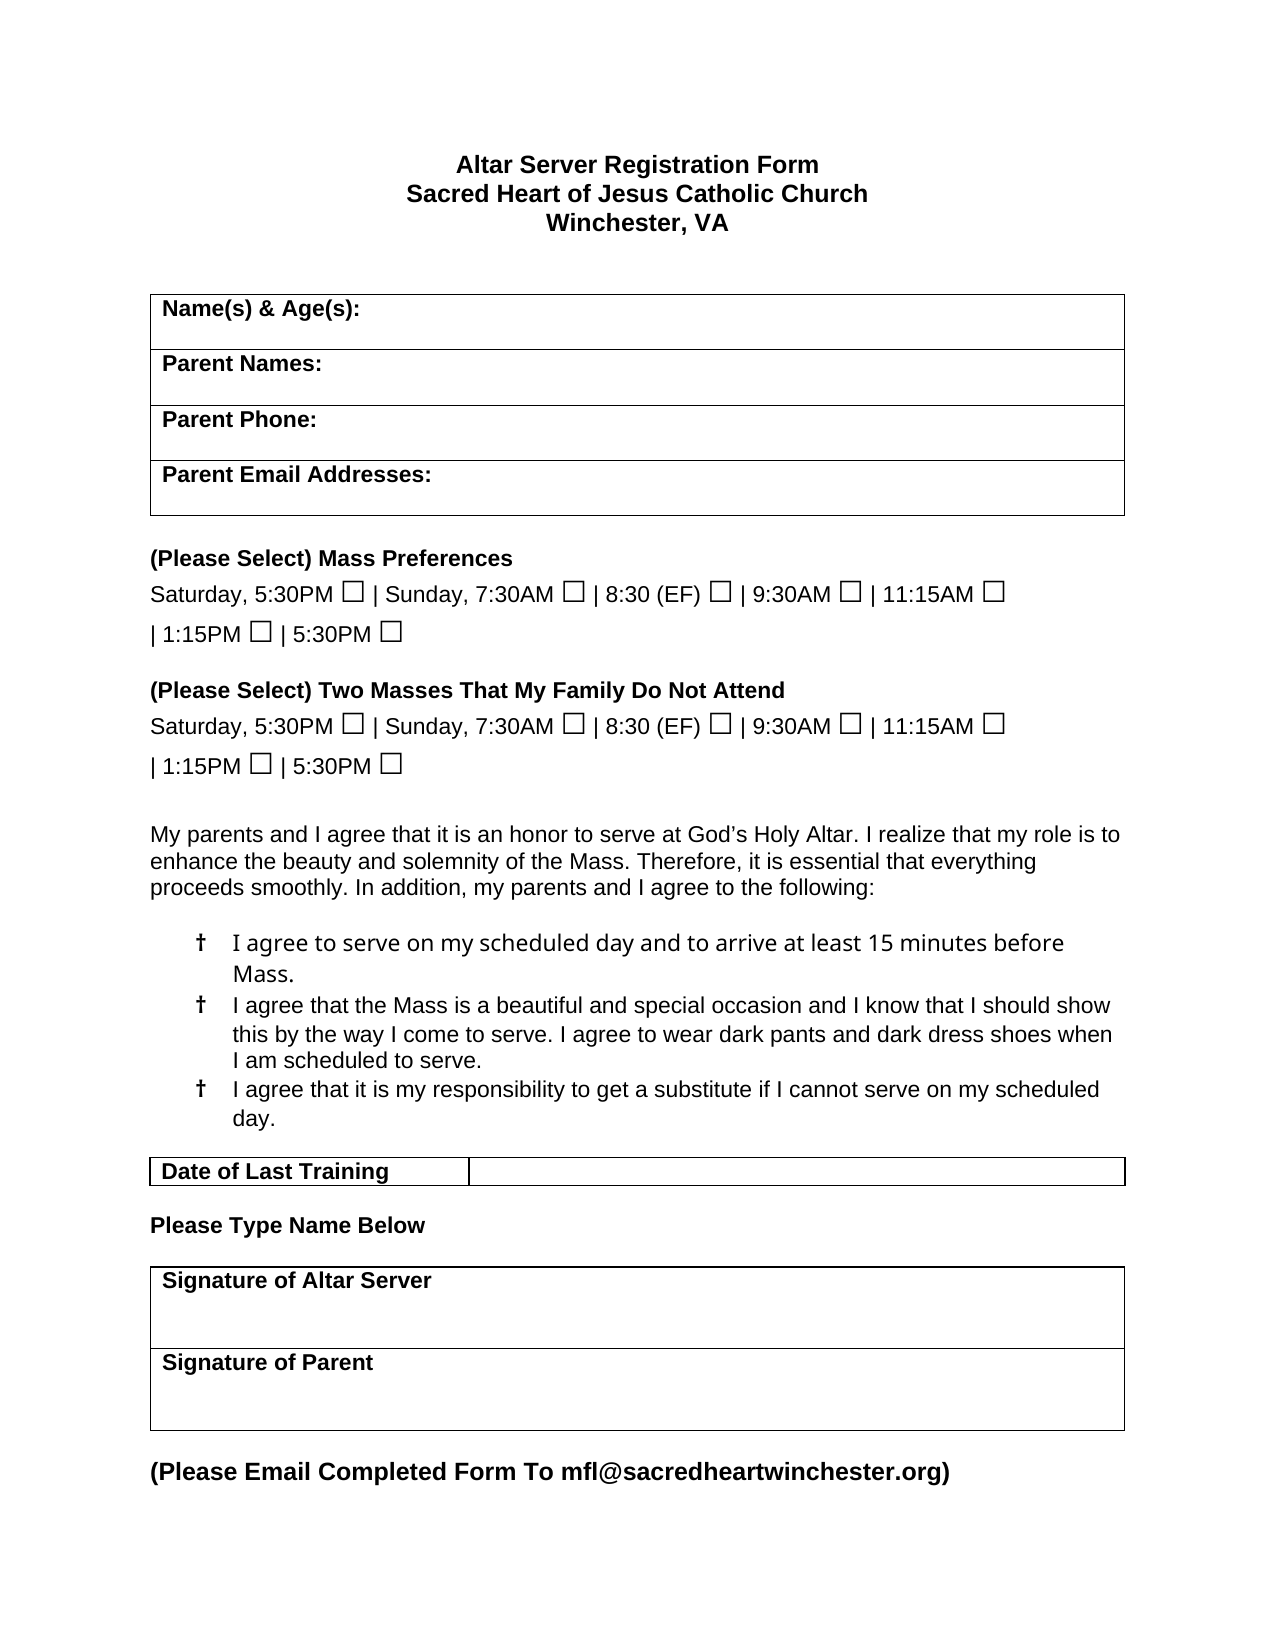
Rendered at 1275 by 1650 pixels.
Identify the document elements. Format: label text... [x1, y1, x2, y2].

text Saturday, 5:30PM | Sunday, 7:30AM | 8:30 (EF) | 9:30AM | 11:15AM | 1:15PM | 5:30PM (Please Select) Two Masses That My Family Do Not Attend Saturday, 5:30PM | Sunday, 7:30AM | 8:30 (EF) | 9:30AM | 11:15AM | 1:15PM | 5:30PM [150, 572, 1125, 783]
text My parents and I agree that it is an honor to serve at God’s Holy Altar. I realize that my role is to enhance the beauty and solemnity of the Mass. Therefore, it is essential that everything proceeds smoothly. In addition, my parents and I agree to the following: [150, 821, 1125, 901]
text Altar Server Registration Form [150, 150, 1125, 179]
table_cell Parent Phone: [151, 406, 1124, 460]
table_header Signature of Altar Server [151, 1268, 1124, 1348]
text Winchester, VA [150, 207, 1125, 236]
text (Please Select) Mass Preferences [150, 545, 1125, 572]
table_header Name(s) & Age(s): [151, 295, 1124, 349]
text Sacred Heart of Jesus Catholic Church [150, 179, 1125, 207]
table_header Date of Last Training [151, 1158, 468, 1185]
list I agree to serve on my scheduled day and to arrive at least 15 minutes before Mass. [195, 927, 1125, 989]
text (Please Email Completed Form To mfl@sacredheartwinchester.org) [150, 1431, 1125, 1486]
table_header [470, 1158, 1124, 1185]
table_cell Signature of Parent [151, 1349, 1124, 1430]
table_cell Parent Email Addresses: [151, 461, 1124, 515]
list I agree that the Mass is a beautiful and special occasion and I know that I should show this by the way I come to serve. I agree to wear dark pants and dark dress shoes when I am scheduled to serve. [195, 989, 1125, 1073]
list I agree that it is my responsibility to get a substitute if I cannot serve on my scheduled day. [195, 1073, 1125, 1131]
table_cell Parent Names: [151, 350, 1124, 404]
text Please Type Name Below [150, 1186, 1125, 1266]
